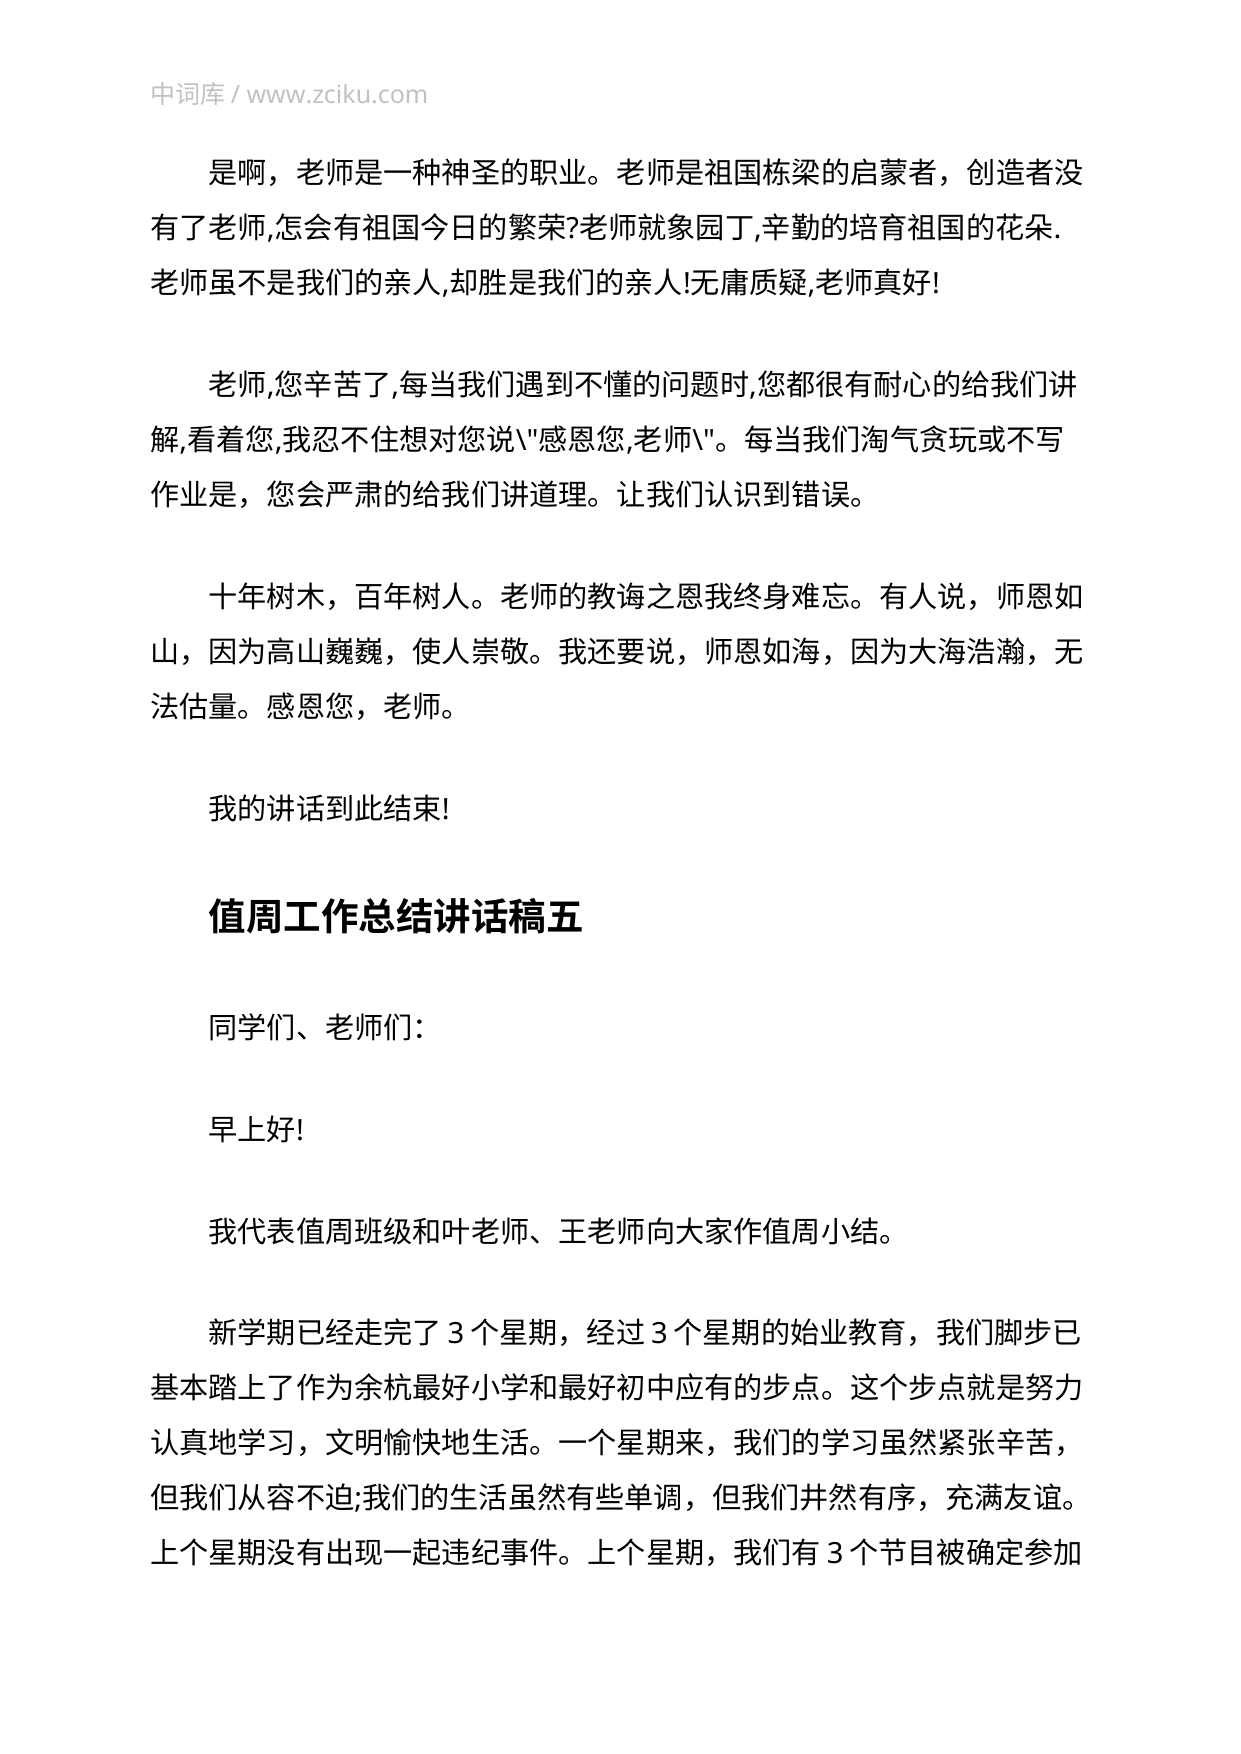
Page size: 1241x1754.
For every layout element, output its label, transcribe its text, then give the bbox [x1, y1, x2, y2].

text 十年树木，百年树人。老师的教诲之恩我终身难忘。有人说，师恩如山，因为高山巍巍，使人崇敬。我还要说，师恩如海，因为大海浩瀚，无法估量。感恩您，老师。 [150, 574, 1090, 726]
text 老师,您辛苦了,每当我们遇到不懂的问题时,您都很有耐心的给我们讲解,看着您,我忍不住想对您说\"感恩您,老师\"。每当我们淘气贪玩或不写作业是，您会严肃的给我们讲道理。让我们认识到错误。 [150, 362, 1090, 514]
text 我的讲话到此结束! [150, 785, 1090, 828]
text 早上好! [150, 1106, 1090, 1149]
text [150, 1310, 1090, 1572]
text 我代表值周班级和叶老师、王老师向大家作值周小结。 [150, 1208, 1090, 1251]
text 值周工作总结讲话稿五 [150, 887, 1090, 941]
text 同学们、老师们： [150, 1004, 1090, 1047]
text 是啊，老师是一种神圣的职业。老师是祖国栋梁的启蒙者，创造者没有了老师,怎会有祖国今日的繁荣?老师就象园丁,辛勤的培育祖国的花朵.老师虽不是我们的亲人,却胜是我们的亲人!无庸质疑,老师真好! [150, 150, 1090, 302]
